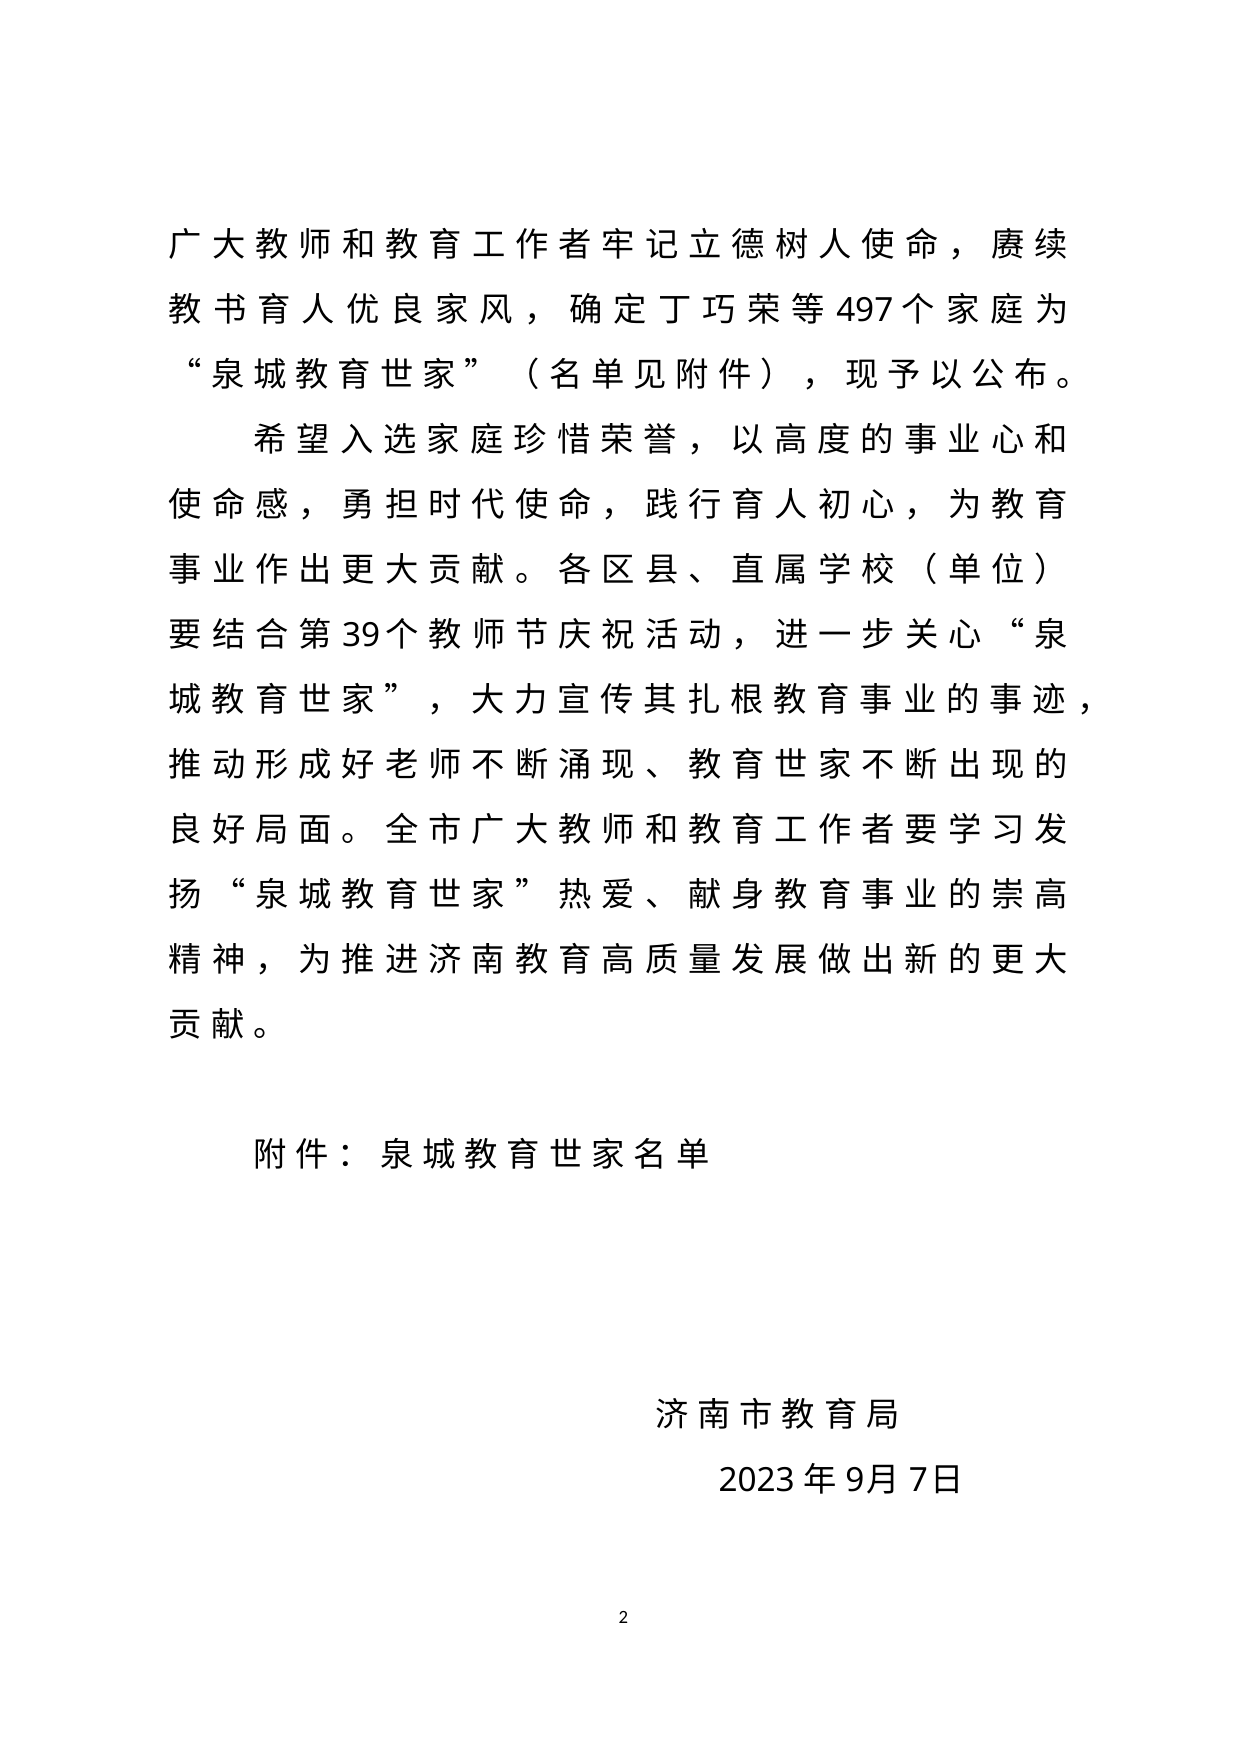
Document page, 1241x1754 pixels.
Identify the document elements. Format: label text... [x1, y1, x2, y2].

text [168, 209, 1078, 404]
text 济南市教育局 [168, 1379, 1078, 1444]
text 希望入选家庭珍惜荣誉，以高度的事业心和使命感，勇担时代使命，践行育人初心，为教育事业作出更大贡献。各区县、直属学校（单位）要结合第39个教师节庆祝活动，进一步关心“泉城教育世家”，大力宣传其扎根教育事业的事迹，推动形成好老师不断涌现、教育世家不断出现的良好局面。全市广大教师和教育工作者要学习发扬“泉城教育世家”热爱、献身教育事业的崇高精神，为推进济南教育高质量发展做出新的更大贡献。 [168, 404, 1078, 1054]
text 附件：泉城教育世家名单 [168, 1119, 1078, 1184]
text 2023年9月7日 [168, 1444, 1078, 1509]
